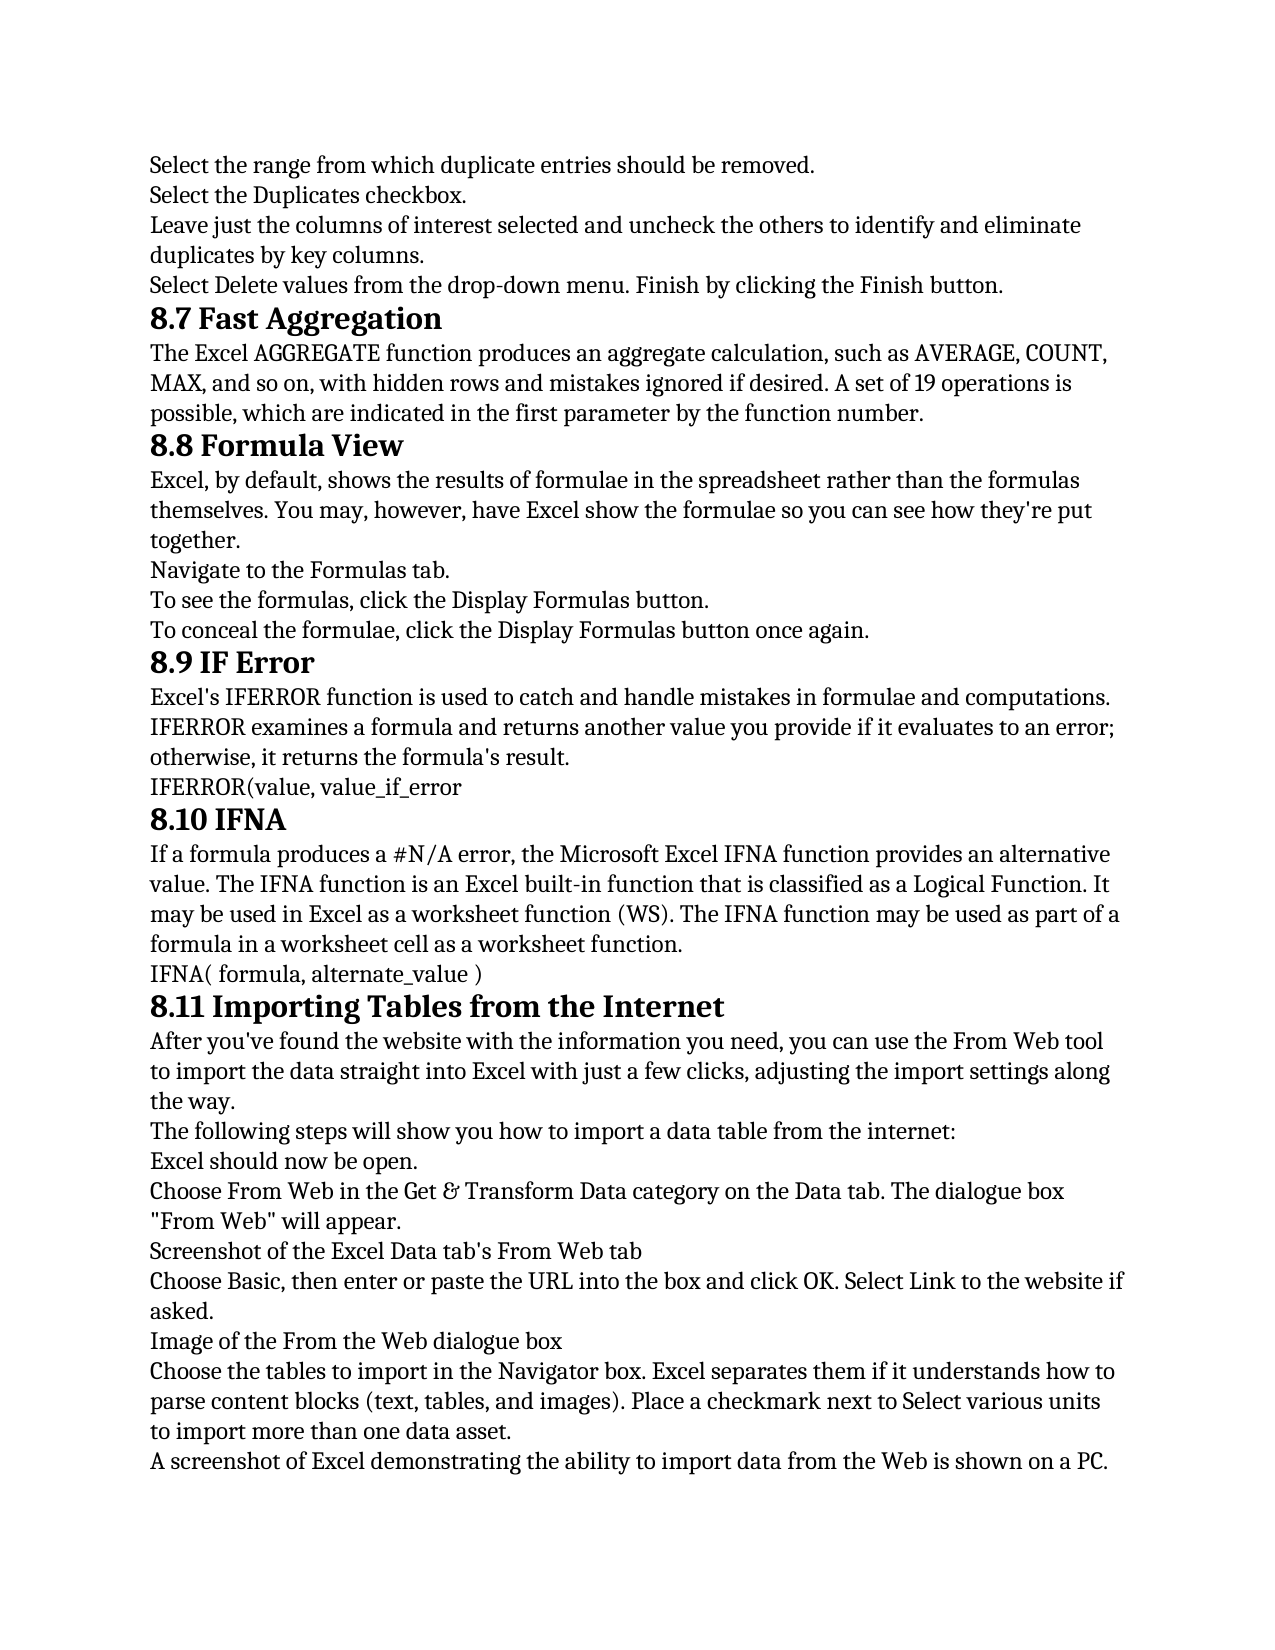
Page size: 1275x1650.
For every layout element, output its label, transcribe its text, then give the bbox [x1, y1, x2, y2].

text Navigate to the Formulas tab. [150, 554, 1125, 584]
text To conceal the formulae, click the Display Formulas button once again. [150, 614, 1125, 644]
text Choose the tables to import in the Navigator box. Excel separates them if it understands how to parse content blocks (text, tables, and images). Place a checkmark next to Select various units to import more than one data asset. [150, 1356, 1125, 1446]
text The following steps will show you how to import a data table from the internet: [150, 1116, 1125, 1146]
text To see the formulas, click the Display Formulas button. [150, 584, 1125, 614]
text Excel, by default, shows the results of formulae in the spreadsheet rather than the formulas themselves. You may, however, have Excel show the formulae so you can see how they're put together. [150, 464, 1125, 554]
text IFERROR(value, value_if_error [150, 772, 1125, 802]
text Image of the From the Web dialogue box [150, 1326, 1125, 1356]
text 8.11 Importing Tables from the Internet [150, 989, 1125, 1026]
text Leave just the columns of interest selected and uncheck the others to identify and eliminate duplicates by key columns. [150, 210, 1125, 270]
text Choose Basic, then enter or paste the URL into the box and click OK. Select Link to the website if asked. [150, 1266, 1125, 1326]
text Excel should now be open. [150, 1146, 1125, 1176]
text 8.10 IFNA [150, 802, 1125, 839]
text Select Delete values from the drop-down menu. Finish by clicking the Finish button. [150, 270, 1125, 300]
text 8.8 Formula View [150, 427, 1125, 464]
text Choose From Web in the Get & Transform Data category on the Data tab. The dialogue box "From Web" will appear. [150, 1176, 1125, 1236]
text If a formula produces a #N/A error, the Microsoft Excel IFNA function provides an alternative value. The IFNA function is an Excel built-in function that is classified as a Logical Function. It may be used in Excel as a worksheet function (WS). The IFNA function may be used as part of a formula in a worksheet cell as a worksheet function. [150, 839, 1125, 959]
text Select the Duplicates checkbox. [150, 180, 1125, 210]
text IFNA( formula, alternate_value ) [150, 959, 1125, 989]
text Excel's IFERROR function is used to catch and handle mistakes in formulae and computations. IFERROR examines a formula and returns another value you provide if it evaluates to an error; otherwise, it returns the formula's result. [150, 682, 1125, 772]
text A screenshot of Excel demonstrating the ability to import data from the Web is shown on a PC. [150, 1446, 1125, 1476]
text 8.7 Fast Aggregation [150, 300, 1125, 337]
text Select the range from which duplicate entries should be removed. [150, 150, 1125, 180]
text Screenshot of the Excel Data tab's From Web tab [150, 1236, 1125, 1266]
text The Excel AGGREGATE function produces an aggregate calculation, such as AVERAGE, COUNT, MAX, and so on, with hidden rows and mistakes ignored if desired. A set of 19 operations is possible, which are indicated in the first parameter by the function number. [150, 337, 1125, 427]
text 8.9 IF Error [150, 644, 1125, 682]
text After you've found the website with the information you need, you can use the From Web tool to import the data straight into Excel with just a few clicks, adjusting the import settings along the way. [150, 1026, 1125, 1116]
